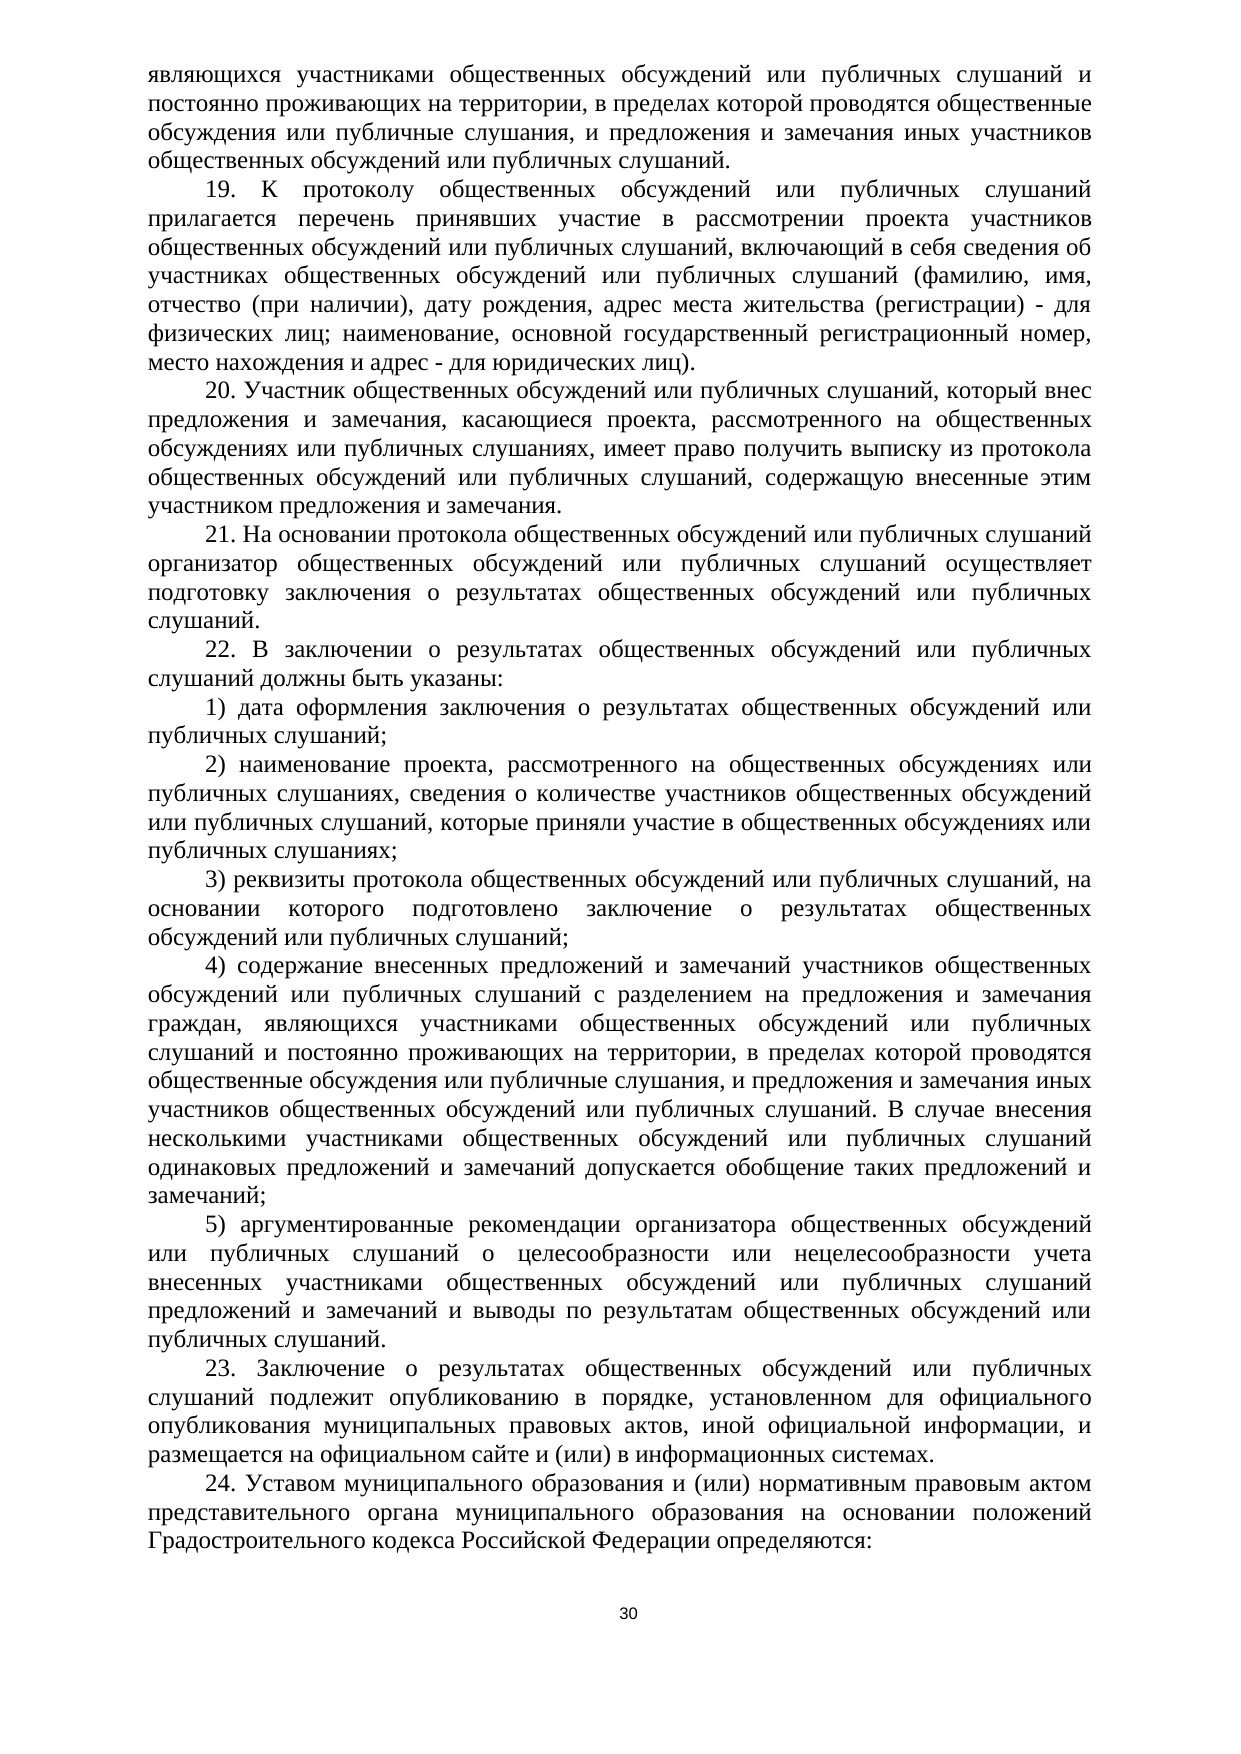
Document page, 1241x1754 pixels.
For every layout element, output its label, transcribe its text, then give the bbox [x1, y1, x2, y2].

text 4) содержание внесенных предложений и замечаний участников общественных обсуждений или публичных слушаний с разделением на предложения и замечания граждан, являющихся участниками общественных обсуждений или публичных слушаний и постоянно проживающих на территории, в пределах которой проводятся общественные обсуждения или публичные слушания, и предложения и замечания иных участников общественных обсуждений или публичных слушаний. В случае внесения несколькими участниками общественных обсуждений или публичных слушаний одинаковых предложений и замечаний допускается обобщение таких предложений и замечаний; [148, 950, 1092, 1209]
text 22. В заключении о результатах общественных обсуждений или публичных слушаний должны быть указаны: [148, 634, 1092, 692]
text 23. Заключение о результатах общественных обсуждений или публичных слушаний подлежит опубликованию в порядке, установленном для официального опубликования муниципальных правовых актов, иной официальной информации, и размещается на официальном сайте и (или) в информационных системах. [148, 1353, 1092, 1468]
text 19. К протоколу общественных обсуждений или публичных слушаний прилагается перечень принявших участие в рассмотрении проекта участников общественных обсуждений или публичных слушаний, включающий в себя сведения об участниках общественных обсуждений или публичных слушаний (фамилию, имя, отчество (при наличии), дату рождения, адрес места жительства (регистрации) - для физических лиц; наименование, основной государственный регистрационный номер, место нахождения и адрес - для юридических лиц). [148, 174, 1092, 375]
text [148, 59, 1092, 174]
text 2) наименование проекта, рассмотренного на общественных обсуждениях или публичных слушаниях, сведения о количестве участников общественных обсуждений или публичных слушаний, которые приняли участие в общественных обсуждениях или публичных слушаниях; [148, 749, 1092, 864]
text 3) реквизиты протокола общественных обсуждений или публичных слушаний, на основании которого подготовлено заключение о результатах общественных обсуждений или публичных слушаний; [148, 864, 1092, 950]
text 20. Участник общественных обсуждений или публичных слушаний, который внес предложения и замечания, касающиеся проекта, рассмотренного на общественных обсуждениях или публичных слушаниях, имеет право получить выписку из протокола общественных обсуждений или публичных слушаний, содержащую внесенные этим участником предложения и замечания. [148, 375, 1092, 519]
text 5) аргументированные рекомендации организатора общественных обсуждений или публичных слушаний о целесообразности или нецелесообразности учета внесенных участниками общественных обсуждений или публичных слушаний предложений и замечаний и выводы по результатам общественных обсуждений или публичных слушаний. [148, 1209, 1092, 1353]
text 24. Уставом муниципального образования и (или) нормативным правовым актом представительного органа муниципального образования на основании положений Градостроительного кодекса Российской Федерации определяются: [148, 1468, 1092, 1554]
text 21. На основании протокола общественных обсуждений или публичных слушаний организатор общественных обсуждений или публичных слушаний осуществляет подготовку заключения о результатах общественных обсуждений или публичных слушаний. [148, 519, 1092, 634]
text 1) дата оформления заключения о результатах общественных обсуждений или публичных слушаний; [148, 692, 1092, 749]
